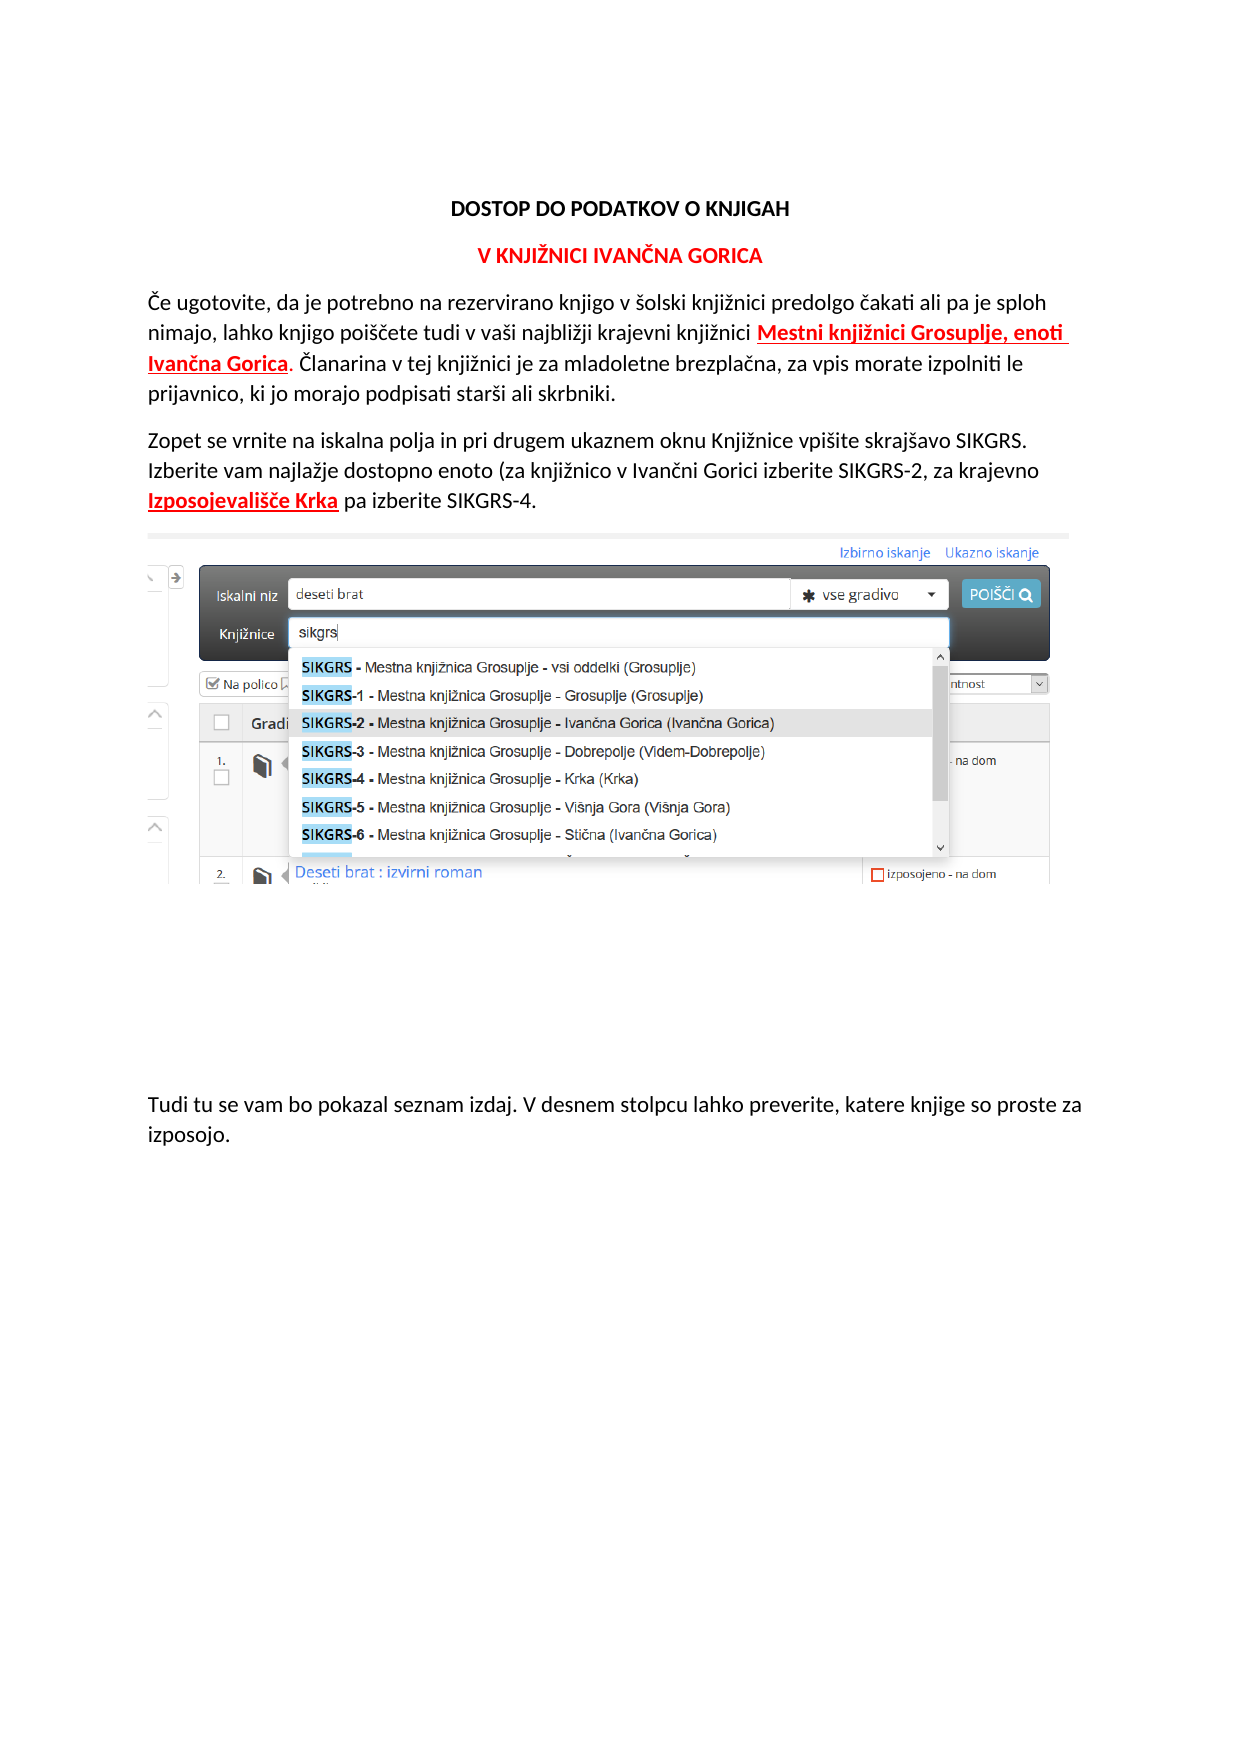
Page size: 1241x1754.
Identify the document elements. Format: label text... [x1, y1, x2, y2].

text DOSTOP DO PODATKOV O KNJIGAH [148, 194, 1093, 222]
text Zopet se vrnite na iskalna polja in pri drugem ukaznem oknu Knjižnice vpišite skrajšavo SIKGRS. Izberite vam najlažje dostopno enoto (za knjižnico v Ivančni Gorici izberite SIKGRS-2, za krajevno Izposojevališče Krka pa izberite SIKGRS-4. [148, 426, 1093, 514]
text Če ugotovite, da je potrebno na rezervirano knjigo v šolski knjižnici predolgo čakati ali pa je sploh nimajo, lahko knjigo poiščete tudi v vaši najbližji krajevni knjižnici Mestni knjižnici Grosuplje, enoti Ivančna Gorica. Članarina v tej knjižnici je za mladoletne brezplačna, za vpis morate izpolniti le prijavnico, ki jo morajo podpisati starši ali skrbniki. [148, 288, 1093, 407]
text V KNJIŽNICI IVANČNA GORICA [148, 241, 1093, 269]
text Tudi tu se vam bo pokazal seznam izdaj. V desnem stolpcu lahko preverite, katere knjige so proste za izposojo. [148, 1090, 1093, 1148]
picture [147, 533, 1097, 884]
